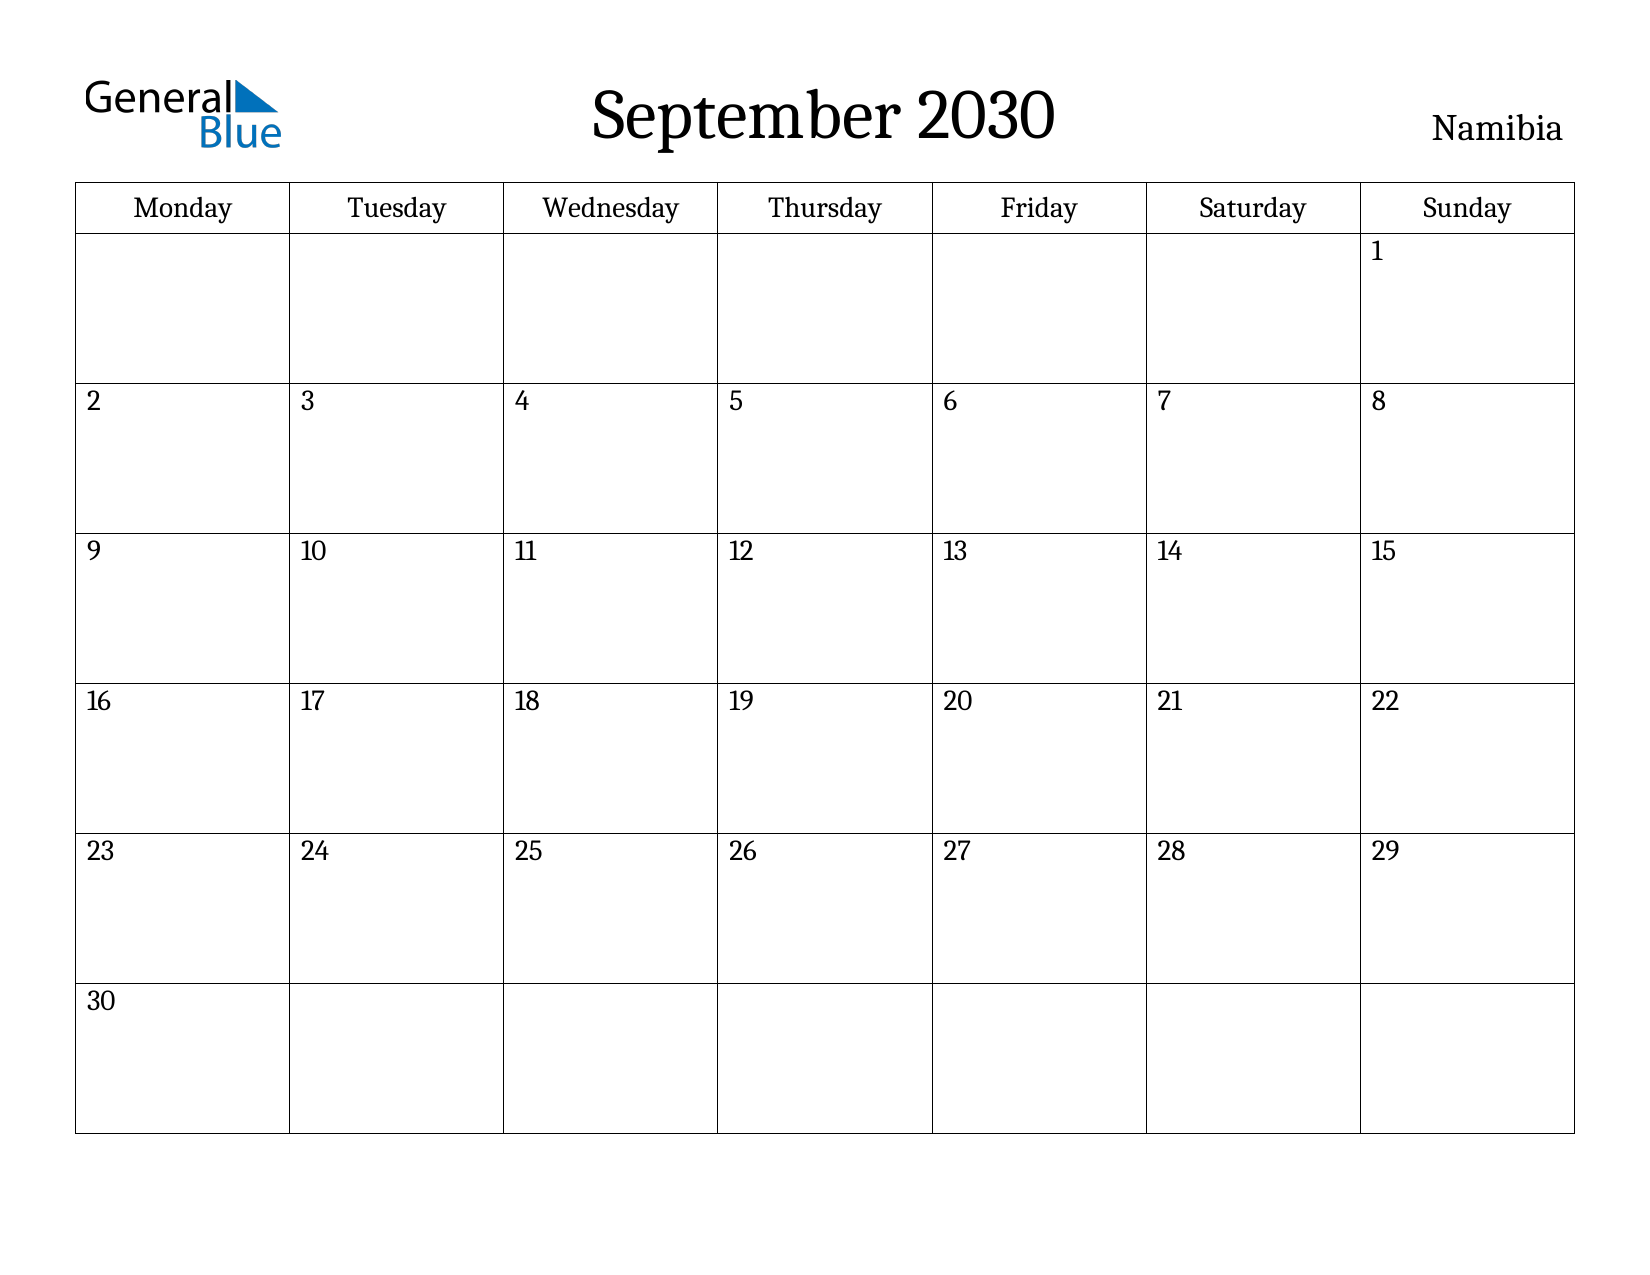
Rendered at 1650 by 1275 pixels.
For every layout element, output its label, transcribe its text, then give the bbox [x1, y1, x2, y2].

table_cell [933, 417, 1146, 533]
table_cell 18 [504, 684, 717, 717]
table_cell [933, 267, 1146, 383]
table_cell [718, 868, 932, 983]
table_cell [1147, 267, 1360, 383]
table_cell 14 [1147, 534, 1360, 567]
table_cell [718, 567, 932, 683]
table_cell [933, 234, 1146, 267]
table_cell [76, 417, 289, 533]
table_cell 6 [933, 384, 1146, 417]
table_cell 5 [718, 384, 932, 417]
table_cell 21 [1147, 684, 1360, 717]
table_cell [1147, 717, 1360, 833]
table_cell [290, 267, 503, 383]
table_cell 22 [1361, 684, 1574, 717]
table_cell [1361, 267, 1574, 383]
table_cell Tuesday [290, 183, 503, 233]
table_cell 13 [933, 534, 1146, 567]
table_cell 11 [504, 534, 717, 567]
table_cell Wednesday [504, 183, 717, 233]
table_cell 19 [718, 684, 932, 717]
table_cell [1361, 868, 1574, 983]
table_cell [718, 717, 932, 833]
table_cell 28 [1147, 834, 1360, 867]
table_cell [1147, 417, 1360, 533]
table_cell [933, 717, 1146, 833]
table_cell [504, 417, 717, 533]
table_cell [290, 417, 503, 533]
table_cell [718, 234, 932, 267]
table_cell [290, 717, 503, 833]
table_cell [290, 567, 503, 683]
table_cell [504, 868, 717, 983]
table_cell [76, 267, 289, 383]
table_cell [76, 717, 289, 833]
table_cell 27 [933, 834, 1146, 867]
table_cell [718, 1018, 932, 1133]
table_cell [1361, 417, 1574, 533]
table_cell [290, 234, 503, 267]
table_cell [76, 1018, 289, 1133]
table_cell 25 [504, 834, 717, 867]
table_cell 12 [718, 534, 932, 567]
table_cell [290, 1018, 503, 1133]
table_cell [933, 984, 1146, 1017]
table_cell 29 [1361, 834, 1574, 867]
table_cell 2 [76, 384, 289, 417]
table_header Namibia [1146, 75, 1574, 182]
table_cell 23 [76, 834, 289, 867]
table_cell [933, 868, 1146, 983]
table_cell Monday [76, 183, 289, 233]
table_cell Saturday [1147, 183, 1360, 233]
table_cell [1147, 868, 1360, 983]
table_cell 10 [290, 534, 503, 567]
table_cell 4 [504, 384, 717, 417]
table_header September 2030 [504, 75, 1146, 182]
table_cell [290, 868, 503, 983]
table_cell 7 [1147, 384, 1360, 417]
table_cell Sunday [1361, 183, 1574, 233]
table_cell [504, 567, 717, 683]
table_cell [1147, 567, 1360, 683]
table_cell [1147, 1018, 1360, 1133]
table_cell 8 [1361, 384, 1574, 417]
picture [86, 80, 281, 148]
table_cell 17 [290, 684, 503, 717]
table_header [76, 75, 503, 182]
table_cell 16 [76, 684, 289, 717]
table_cell [1147, 234, 1360, 267]
table_cell 15 [1361, 534, 1574, 567]
table_cell [933, 1018, 1146, 1133]
table_cell [76, 567, 289, 683]
table_cell [1361, 717, 1574, 833]
table_cell [1361, 567, 1574, 683]
table_cell [1361, 1018, 1574, 1133]
table_cell 30 [76, 984, 289, 1017]
table_cell [1361, 984, 1574, 1017]
table_cell [718, 984, 932, 1017]
table_cell 1 [1361, 234, 1574, 267]
table_cell [504, 234, 717, 267]
table_cell [504, 984, 717, 1017]
table_cell 26 [718, 834, 932, 867]
table_cell [290, 984, 503, 1017]
table_cell [76, 868, 289, 983]
table_cell [76, 234, 289, 267]
table_cell Thursday [718, 183, 932, 233]
table_cell 24 [290, 834, 503, 867]
table_cell [1147, 984, 1360, 1017]
table_cell [504, 717, 717, 833]
table_cell [933, 567, 1146, 683]
table_cell Friday [933, 183, 1146, 233]
table_cell [718, 267, 932, 383]
table_cell [504, 267, 717, 383]
table_cell 9 [76, 534, 289, 567]
table_cell [504, 1018, 717, 1133]
table_cell [718, 417, 932, 533]
table_cell 20 [933, 684, 1146, 717]
table_cell 3 [290, 384, 503, 417]
